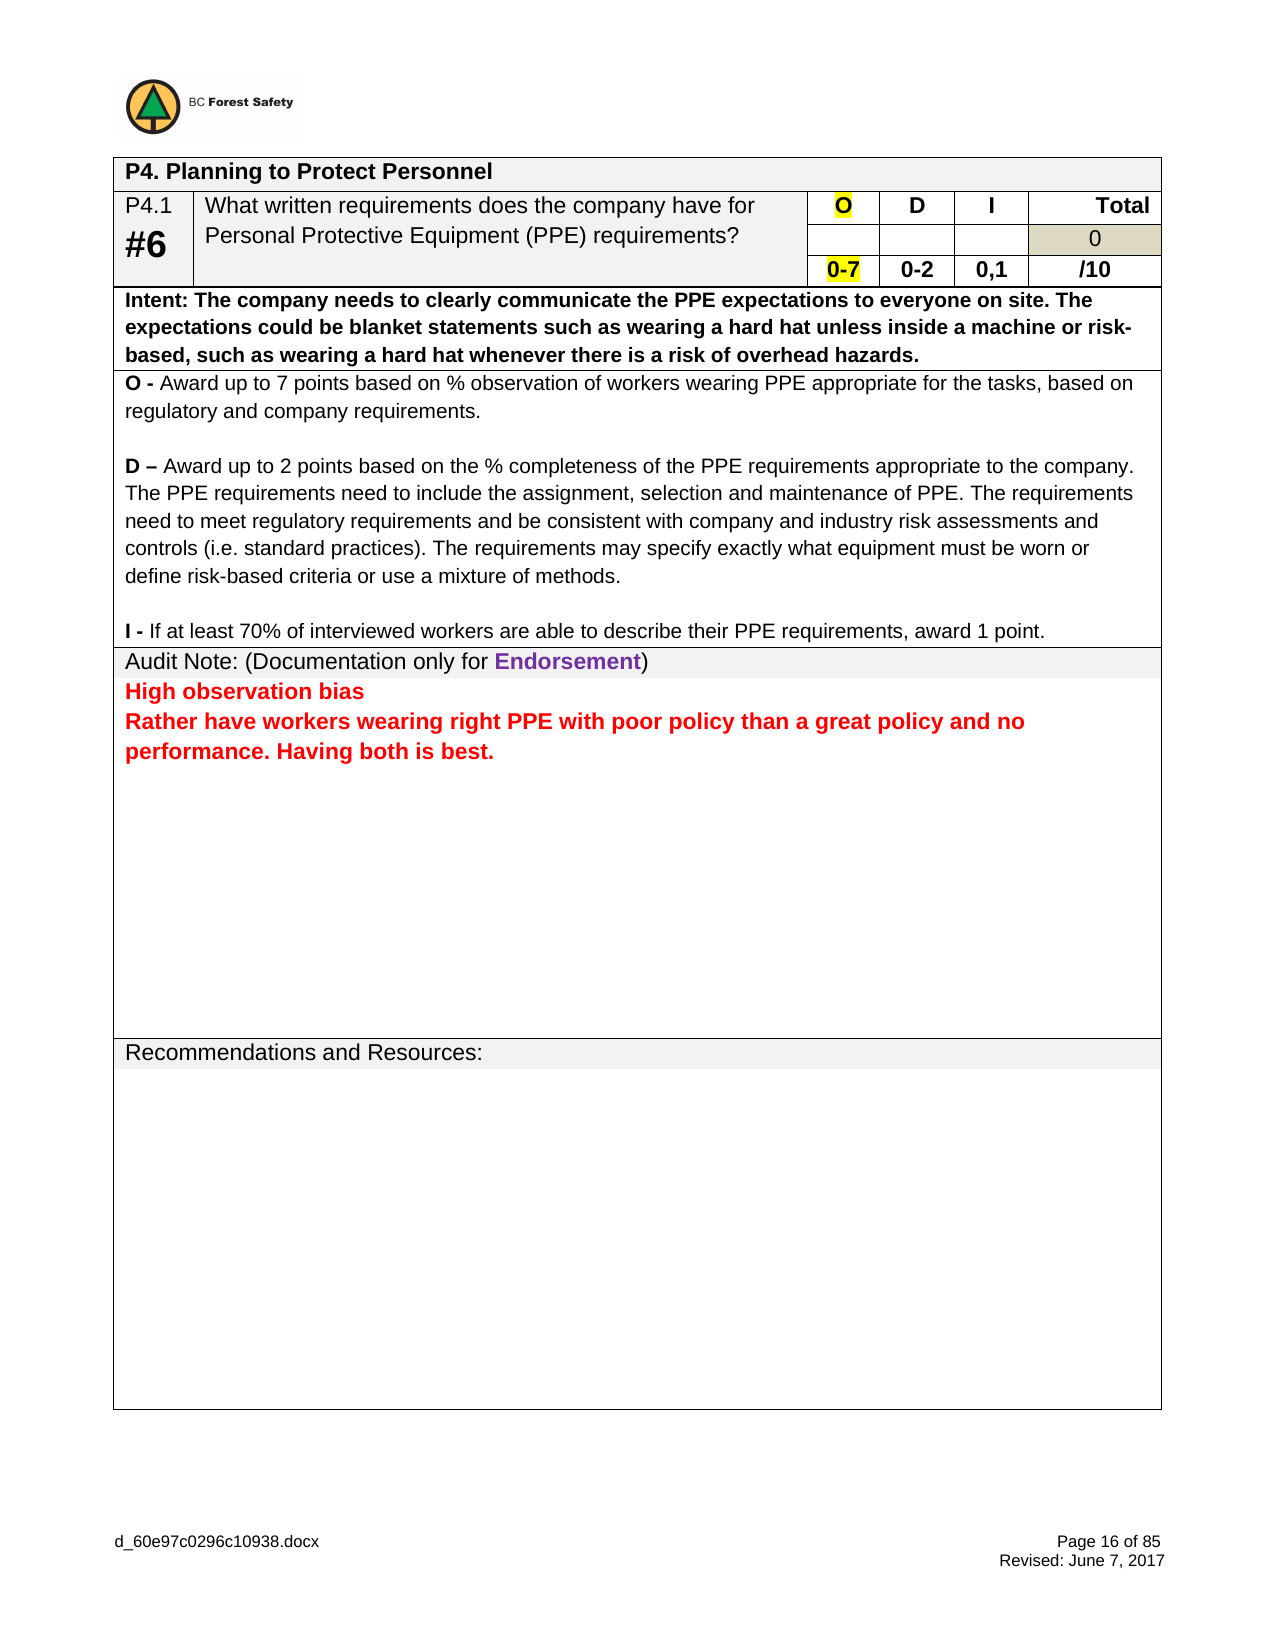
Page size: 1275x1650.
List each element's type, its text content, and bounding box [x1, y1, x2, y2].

table_cell Audit Note: (Documentation only for Endorsement) [114, 648, 1161, 678]
table_cell High observation bias Rather have workers wearing right PPE with poor policy than a great policy and no performance. Having both is best. [114, 678, 1161, 1038]
table_cell P4.1 #6 [114, 192, 193, 286]
table_cell 0 [1029, 225, 1161, 255]
table_cell [114, 1069, 1161, 1409]
table_cell Recommendations and Resources: [114, 1039, 1161, 1069]
table_cell 0-7 [808, 256, 879, 286]
table_header P4. Planning to Protect Personnel [114, 158, 1161, 191]
table_cell Intent: The company needs to clearly communicate the PPE expectations to everyone on site. The expectations could be blanket statements such as wearing a hard hat unless inside a machine or risk-based, such as wearing a hard hat whenever there is a risk of overhead hazards. [114, 288, 1161, 370]
table_cell [808, 225, 879, 255]
table_cell What written requirements does the company have for Personal Protective Equipment (PPE) requirements? [194, 192, 807, 286]
table_cell I [955, 192, 1028, 224]
table_cell Total [1029, 192, 1161, 224]
table_cell /10 [1029, 256, 1161, 286]
table_cell 0,1 [955, 256, 1028, 286]
table_cell D [880, 192, 954, 224]
table_cell [880, 225, 954, 255]
table_cell O - Award up to 7 points based on % observation of workers wearing PPE appropriate for the tasks, based on regulatory and company requirements. D – Award up to 2 points based on the % completeness of the PPE requirements appropriate to the company. The PPE requirements need to include the assignment, selection and maintenance of PPE. The requirements need to meet regulatory requirements and be consistent with company and industry risk assessments and controls (i.e. standard practices). The requirements may specify exactly what equipment must be worn or define risk-based criteria or use a mixture of methods. I - If at least 70% of interviewed workers are able to describe their PPE requirements, award 1 point. [114, 371, 1161, 647]
table_cell O [808, 192, 879, 224]
table_cell 0-2 [880, 256, 954, 286]
table_cell [955, 225, 1028, 255]
picture [114, 75, 304, 138]
